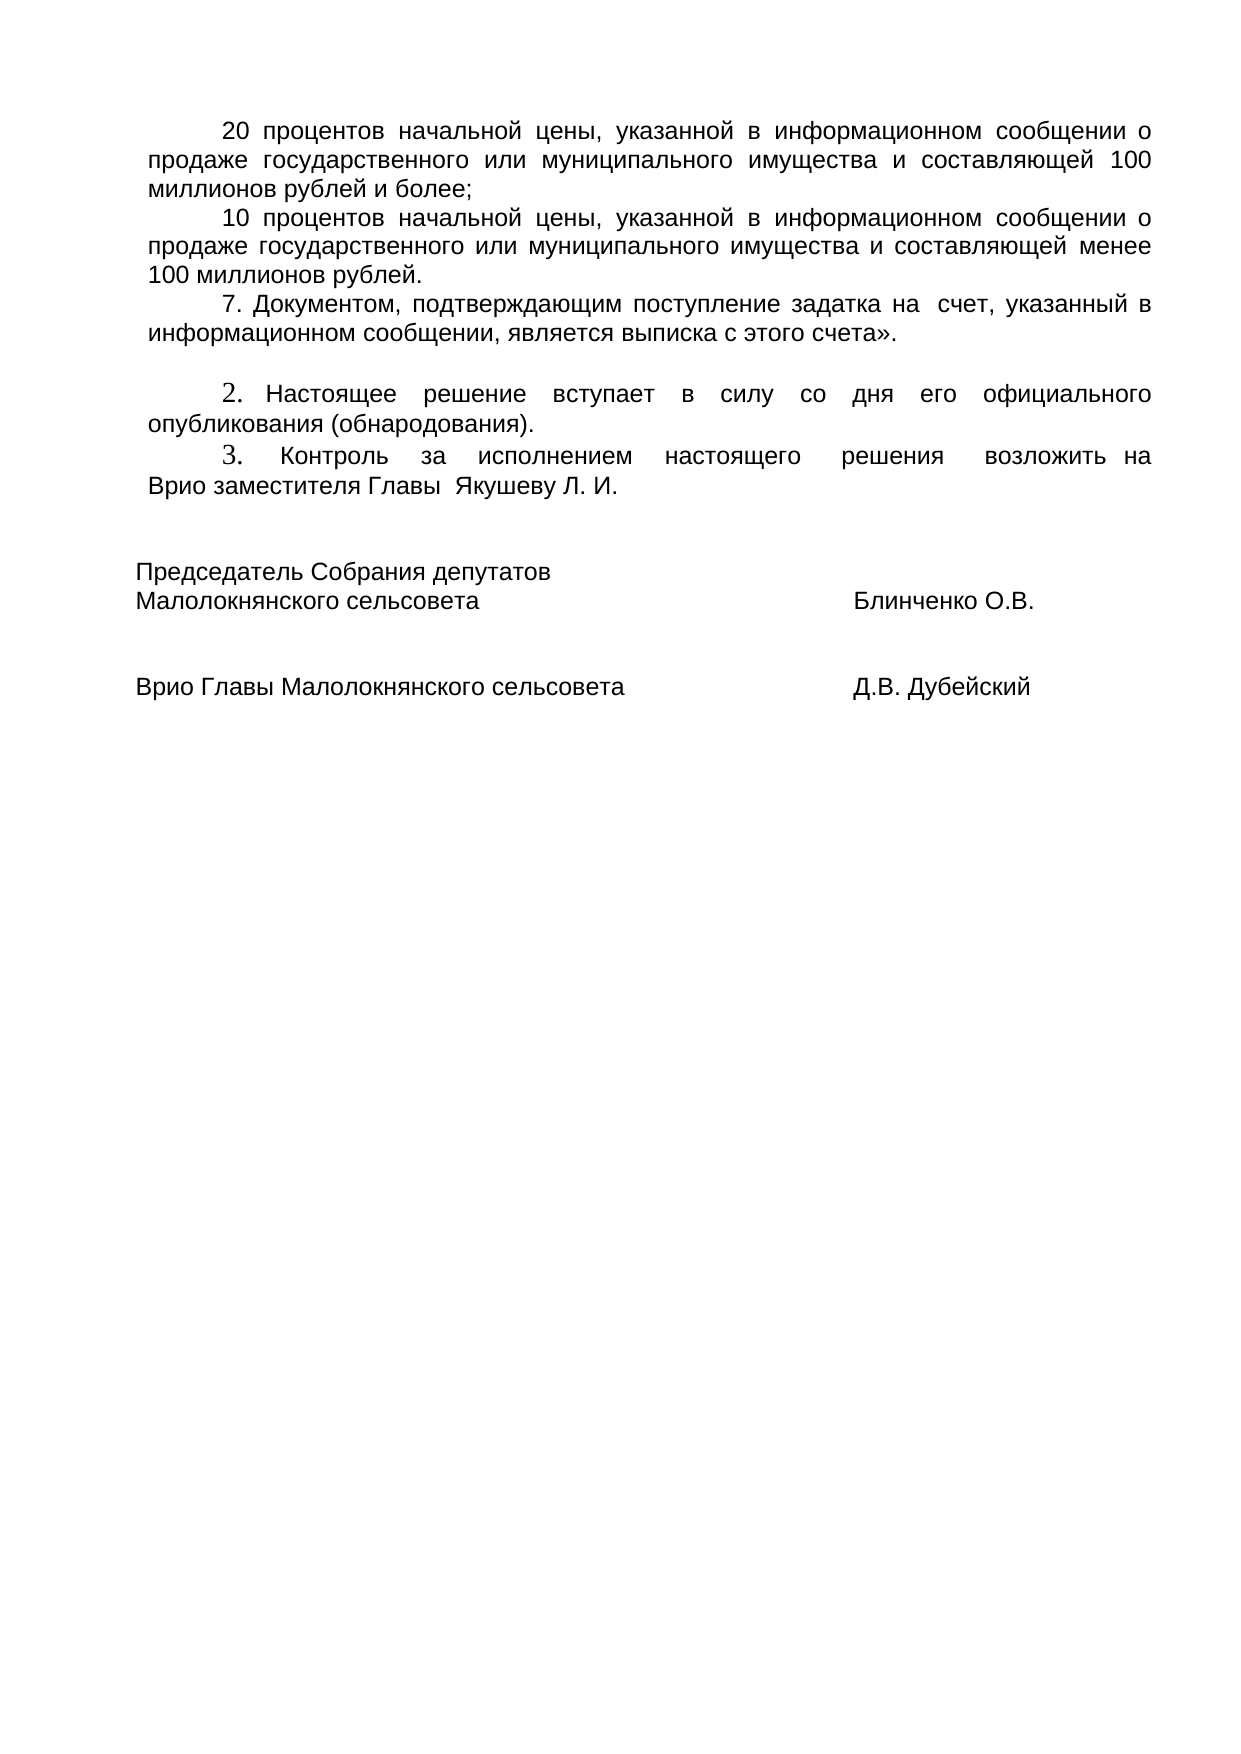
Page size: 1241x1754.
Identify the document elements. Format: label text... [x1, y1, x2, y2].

text 20 процентов начальной цены, указанной в информационном сообщении о продаже государственного или муниципального имущества и составляющей 100 миллионов рублей и более; [148, 116, 1152, 202]
text Врио Главы Малолокнянского сельсовета Д.В. Дубейский [135, 672, 1165, 701]
text Малолокнянского сельсовета Блинченко О.В. [135, 586, 1165, 614]
text Председатель Собрания депутатов [135, 557, 1165, 586]
text 10 процентов начальной цены, указанной в информационном сообщении о продаже государственного или муниципального имущества и составляющей менее 100 миллионов рублей. [148, 202, 1152, 289]
text 7. Документом, подтверждающим поступление задатка на счет, указанный в информационном сообщении, является выписка с этого счета». [148, 289, 1152, 346]
list Настоящее решение вступает в силу со дня его официального опубликования (обнародования). [148, 375, 1152, 437]
list Контроль за исполнением настоящего решения возложить на Врио заместителя Главы Якушеву Л. И. [148, 437, 1152, 499]
